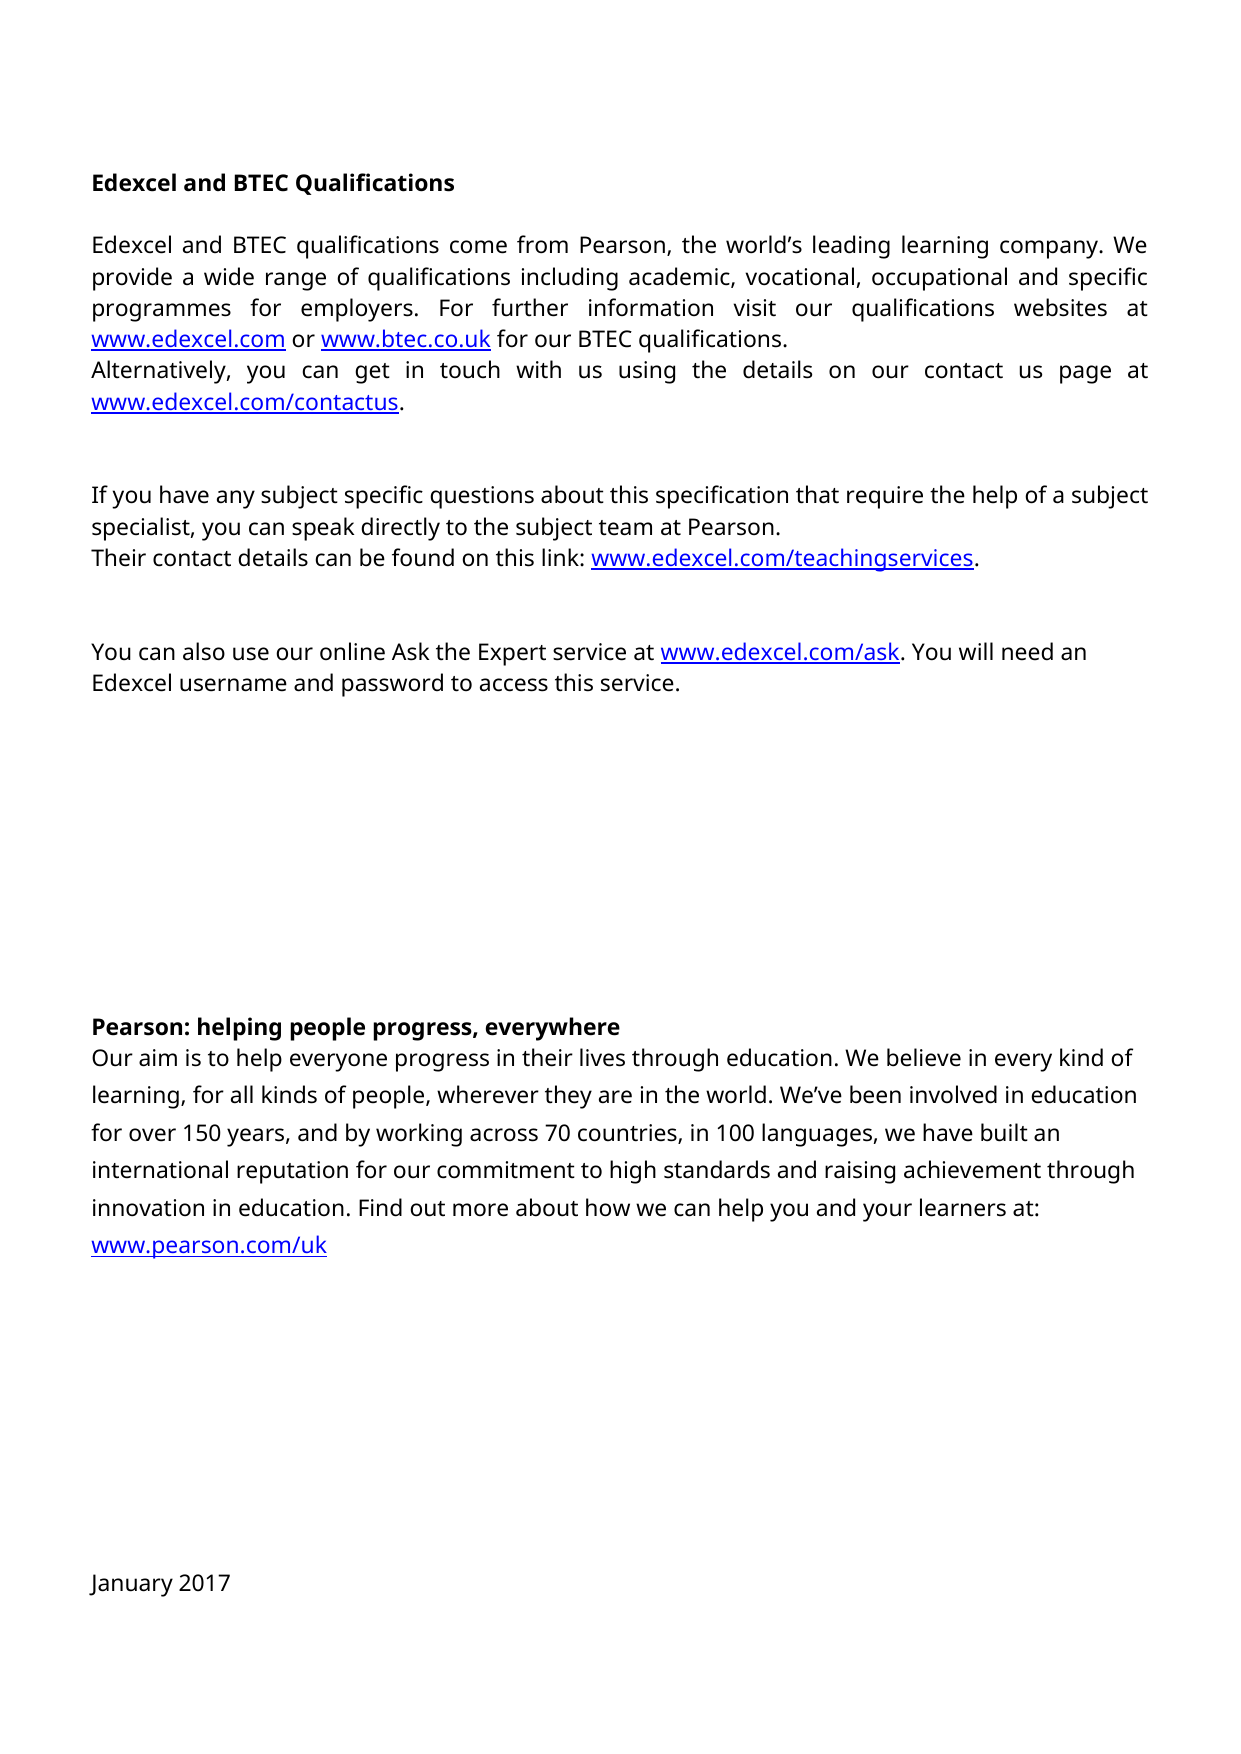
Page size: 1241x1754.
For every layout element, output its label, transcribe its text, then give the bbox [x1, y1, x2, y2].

text Edexcel and BTEC Qualifications [91, 167, 1149, 198]
text Edexcel and BTEC qualifications come from Pearson, the world’s leading learning company. We provide a wide range of qualifications including academic, vocational, occupational and specific programmes for employers. For further information visit our qualifications websites at www.edexcel.com or www.btec.co.uk for our BTEC qualifications. [91, 229, 1149, 354]
text Alternatively, you can get in touch with us using the details on our contact us page at www.edexcel.com/contactus. [91, 354, 1149, 417]
text Our aim is to help everyone progress in their lives through education. We believe in every kind of learning, for all kinds of people, wherever they are in the world. We’ve been involved in education for over 150 years, and by working across 70 countries, in 100 languages, we have built an international reputation for our commitment to high standards and raising achievement through innovation in education. Find out more about how we can help you and your learners at: www.pearson.com/uk [91, 1042, 1149, 1260]
text January 2017 [91, 1567, 1149, 1598]
text Pearson: helping people progress, everywhere [91, 1010, 1149, 1042]
text You can also use our online Ask the Expert service at www.edexcel.com/ask. You will need an Edexcel username and password to access this service. [91, 635, 1149, 698]
text Their contact details can be found on this link: www.edexcel.com/teachingservices. [91, 542, 1149, 573]
text If you have any subject specific questions about this specification that require the help of a subject specialist, you can speak directly to the subject team at Pearson. [91, 479, 1149, 542]
